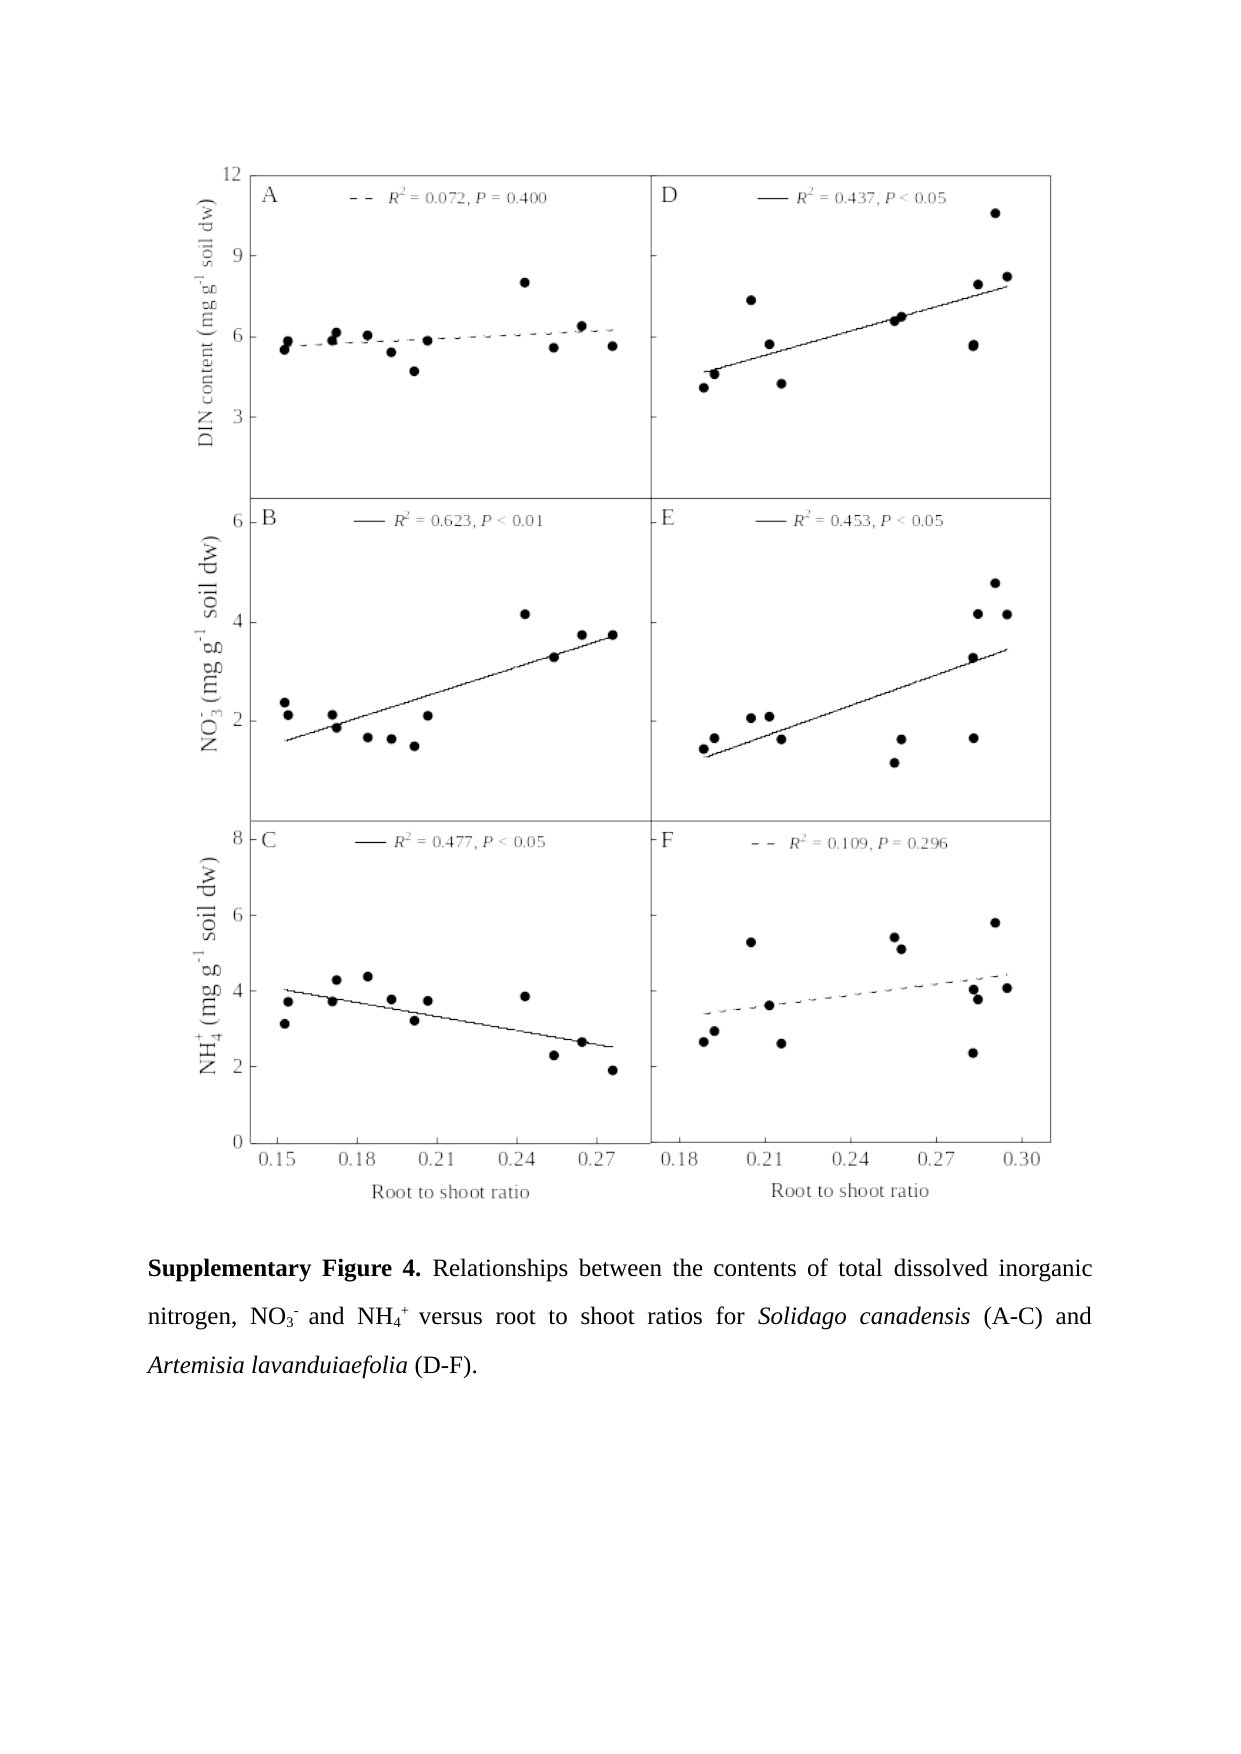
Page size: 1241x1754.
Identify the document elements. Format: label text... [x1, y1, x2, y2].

text Supplementary Figure 4. Relationships between the contents of total dissolved inorganic nitrogen, NO3- and NH4+ versus root to shoot ratios for Solidago canadensis (A-C) and Artemisia lavanduiaefolia (D-F). [148, 1251, 1092, 1381]
